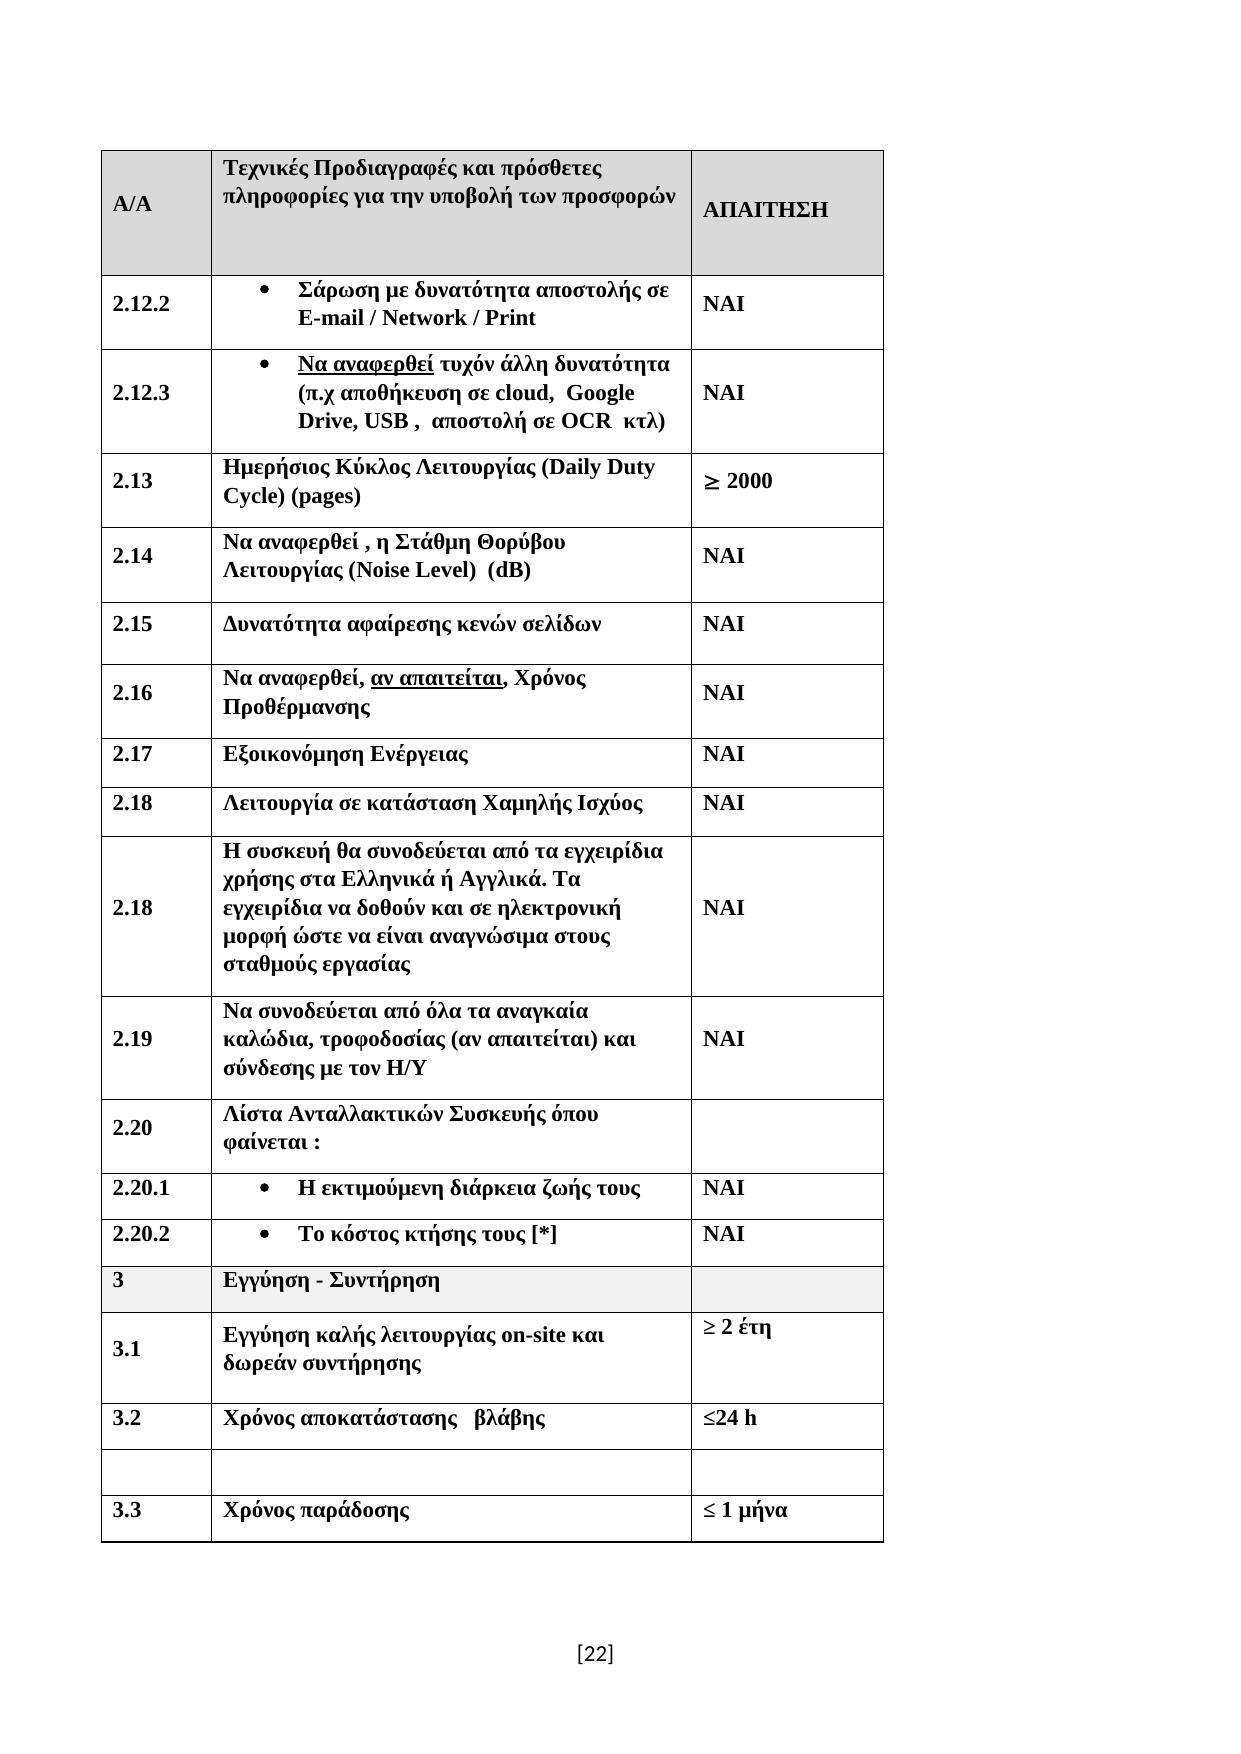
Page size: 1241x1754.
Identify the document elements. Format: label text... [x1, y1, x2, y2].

table_cell Σάρωση με δυνατότητα αποστολής σε E-mail / Network / Print [212, 276, 691, 349]
table_cell Εξοικονόμηση Ενέργειας [212, 739, 691, 787]
table_cell 2.17 [102, 739, 211, 787]
table_cell Ημερήσιος Κύκλος Λειτουργίας (Daily Duty Cycle) (pages) [212, 454, 691, 527]
table_cell Χρόνος παράδοσης [212, 1496, 691, 1541]
table_cell 2.20.1 [102, 1174, 211, 1219]
table_header ΑΠΑΙΤΗΣΗ [692, 151, 883, 275]
table_cell ΝΑΙ [692, 528, 883, 602]
table_cell Να αναφερθεί , η Στάθμη Θορύβου Λειτουργίας (Noise Level) (dB) [212, 528, 691, 602]
table_cell 2.20 [102, 1100, 211, 1173]
table_cell Η συσκευή θα συνοδεύεται από τα εγχειρίδια χρήσης στα Ελληνικά ή Αγγλικά. Τα εγχειρίδια να δοθούν και σε ηλεκτρονική μορφή ώστε να είναι αναγνώσιμα στους σταθμούς εργασίας [212, 837, 691, 996]
table_cell NAI [692, 350, 883, 452]
table_cell ΝΑΙ [692, 997, 883, 1099]
table_cell ≤24 h [692, 1404, 883, 1449]
table_cell Λειτουργία σε κατάσταση Χαμηλής Ισχύος [212, 788, 691, 836]
table_cell ΝΑΙ [692, 837, 883, 996]
table_cell ≥ 2 έτη [692, 1313, 883, 1403]
table_cell 2.16 [102, 665, 211, 738]
table_cell 2.12.2 [102, 276, 211, 349]
table_header Α/Α [102, 151, 211, 275]
table_cell Το κόστος κτήσης τους [*] [212, 1220, 691, 1266]
table_cell ≤ 1 μήνα [692, 1496, 883, 1541]
table_cell 2.19 [102, 997, 211, 1099]
table_cell [212, 1450, 691, 1495]
table_cell 2.13 [102, 454, 211, 527]
table_cell 2.18 [102, 837, 211, 996]
table_cell Να αναφερθεί, αν απαιτείται, Χρόνος Προθέρμανσης [212, 665, 691, 738]
table_cell Εγγύηση - Συντήρηση [212, 1267, 691, 1312]
table_cell ΝΑΙ [692, 1220, 883, 1266]
table_cell Να συνοδεύεται από όλα τα αναγκαία καλώδια, τροφοδοσίας (αν απαιτείται) και σύνδεσης με τον Η/Υ [212, 997, 691, 1099]
table_cell Δυνατότητα αφαίρεσης κενών σελίδων [212, 603, 691, 663]
table_cell Λίστα Ανταλλακτικών Συσκευής όπου φαίνεται : [212, 1100, 691, 1173]
table_cell 3 [102, 1267, 211, 1312]
table_cell NAI [692, 276, 883, 349]
table_cell 2.18 [102, 788, 211, 836]
table_cell 2.15 [102, 603, 211, 663]
table_cell 2.20.2 [102, 1220, 211, 1266]
table_header Τεχνικές Προδιαγραφές και πρόσθετες πληροφορίες για την υποβολή των προσφορών [212, 151, 691, 275]
table_cell Να αναφερθεί τυχόν άλλη δυνατότητα (π.χ αποθήκευση σε cloud, Google Drive, USB , αποστολή σε OCR κτλ) [212, 350, 691, 452]
table_cell 3.3 [102, 1496, 211, 1541]
table_cell Εγγύηση καλής λειτουργίας on-site και δωρεάν συντήρησης [212, 1313, 691, 1403]
table_cell 2.12.3 [102, 350, 211, 452]
table_cell Χρόνος αποκατάστασης βλάβης [212, 1404, 691, 1449]
table_cell 3.1 [102, 1313, 211, 1403]
table_cell 3.2 [102, 1404, 211, 1449]
table_cell NAI [692, 665, 883, 738]
table_cell NAI [692, 788, 883, 836]
table_cell [102, 1450, 211, 1495]
table_cell ΝΑΙ [692, 1174, 883, 1219]
table_cell 2000 [692, 454, 883, 527]
table_cell ΝΑΙ [692, 739, 883, 787]
table_cell 2.14 [102, 528, 211, 602]
table_cell [692, 1100, 883, 1173]
table_cell [692, 1267, 883, 1312]
table_cell [692, 1450, 883, 1495]
table_cell Η εκτιμούμενη διάρκεια ζωής τους [212, 1174, 691, 1219]
table_cell NAI [692, 603, 883, 663]
